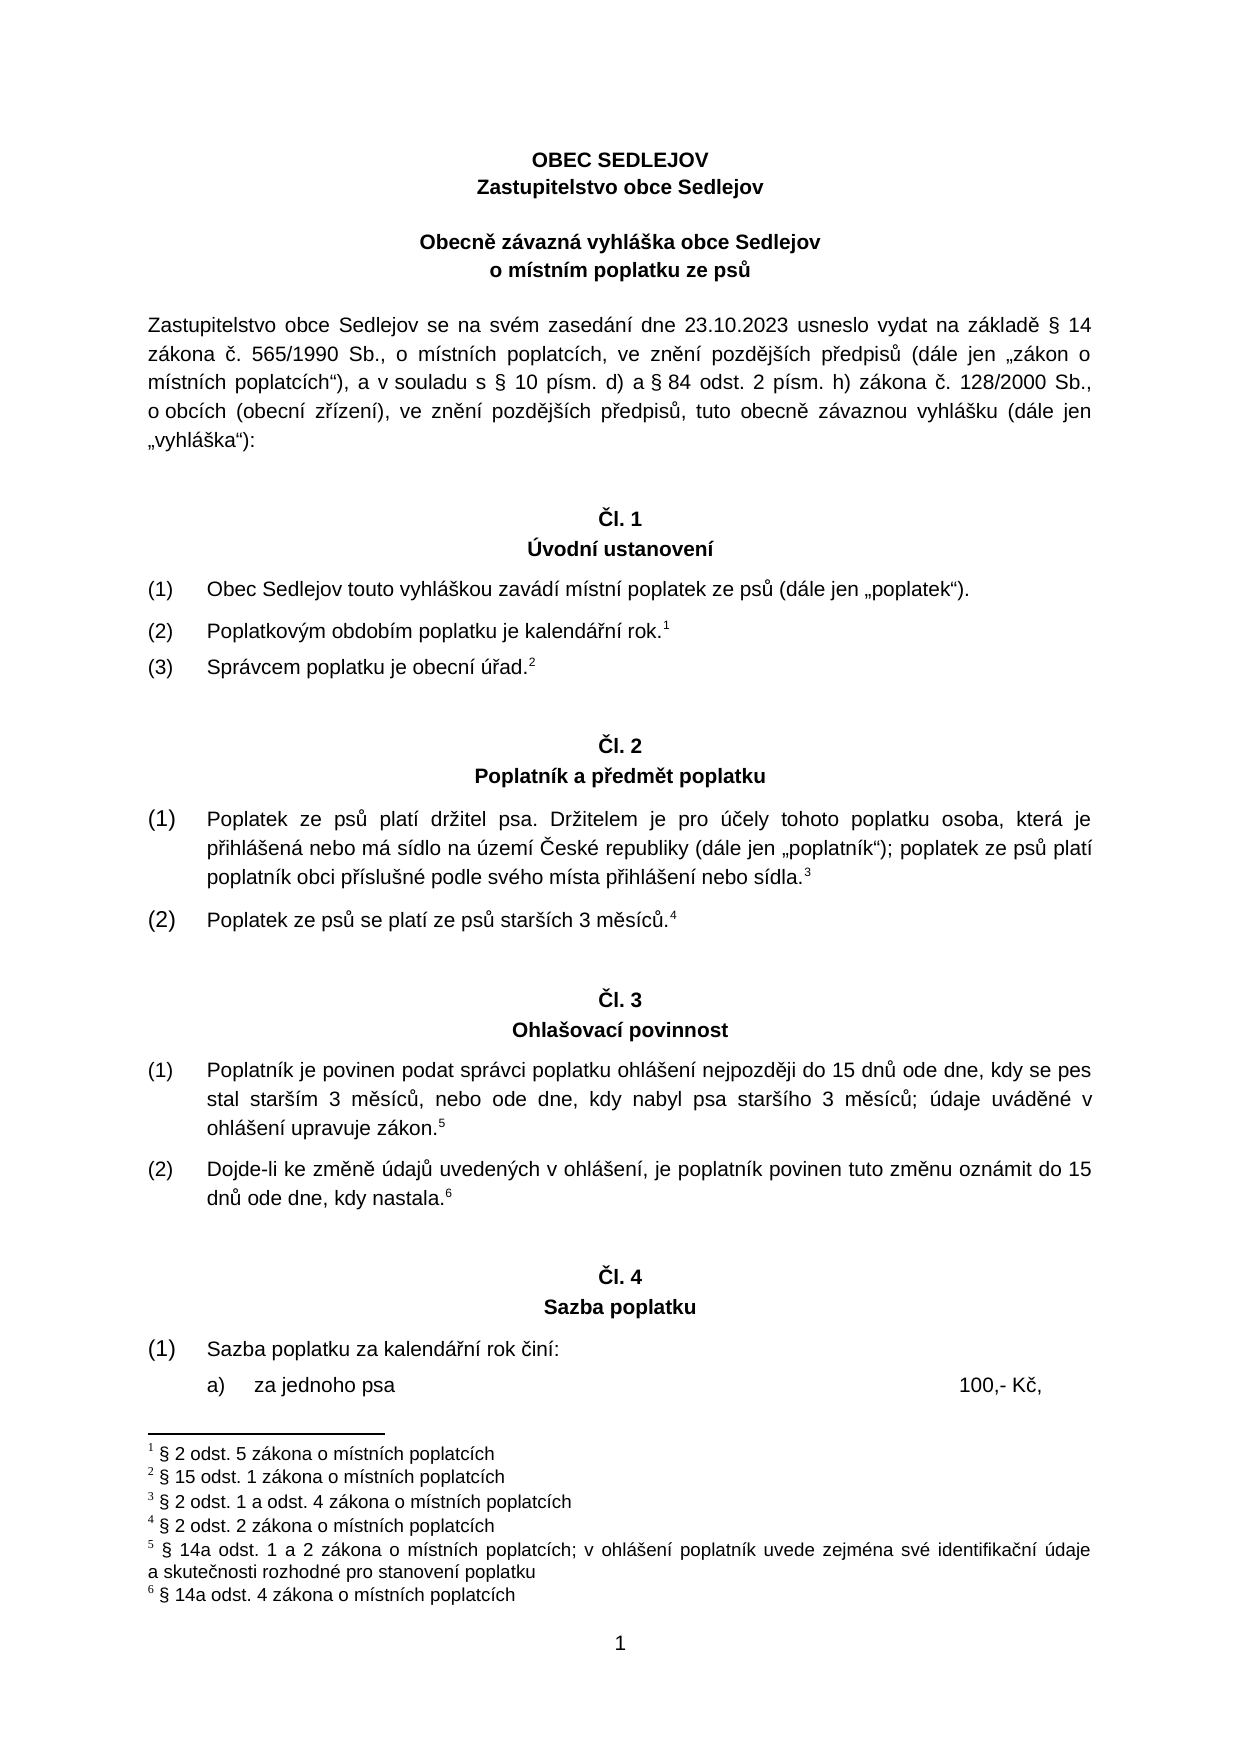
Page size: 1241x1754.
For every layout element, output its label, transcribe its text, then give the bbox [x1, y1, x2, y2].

text o místním poplatku ze psů [148, 258, 1093, 282]
list Obec Sedlejov touto vyhláškou zavádí místní poplatek ze psů (dále jen „poplatek“). [148, 577, 1093, 601]
list Poplatek ze psů platí držitel psa. Držitelem je pro účely tohoto poplatku osoba, která je přihlášená nebo má sídlo na území České republiky (dále jen „poplatník“); poplatek ze psů platí poplatník obci příslušné podle svého místa přihlášení nebo sídla. [148, 804, 1093, 888]
list Sazba poplatku za kalendářní rok činí: [148, 1335, 1093, 1362]
list za jednoho psa 100,- Kč, [207, 1373, 1093, 1397]
list Poplatník je povinen podat správci poplatku ohlášení nejpozději do 15 dnů ode dne, kdy se pes stal starším 3 měsíců, nebo ode dne, kdy nabyl psa staršího 3 měsíců; údaje uváděné v ohlášení upravuje zákon. [148, 1058, 1093, 1140]
list Dojde-li ke změně údajů uvedených v ohlášení, je poplatník povinen tuto změnu oznámit do 15 dnů ode dne, kdy nastala. [148, 1157, 1093, 1210]
text Čl. 1 [148, 506, 1093, 530]
text Zastupitelstvo obce Sedlejov se na svém zasedání dne 23.10.2023 usneslo vydat na základě § 14 zákona č. 565/1990 Sb., o místních poplatcích, ve znění pozdějších předpisů (dále jen „zákon o místních poplatcích“), a v souladu s § 10 písm. d) a § 84 odst. 2 písm. h) zákona č. 128/2000 Sb., o obcích (obecní zřízení), ve znění pozdějších předpisů, tuto obecně závaznou vyhlášku (dále jen „vyhláška“): [148, 313, 1093, 452]
text Ohlašovací povinnost [148, 1018, 1093, 1042]
list Správcem poplatku je obecní úřad. [148, 655, 1093, 679]
text Sazba poplatku [148, 1295, 1093, 1319]
text OBEC SEDLEJOV [148, 148, 1093, 172]
text Čl. 3 [148, 987, 1093, 1011]
text Zastupitelstvo obce Sedlejov [148, 175, 1093, 199]
text Úvodní ustanovení [148, 537, 1093, 561]
text Poplatník a předmět poplatku [148, 764, 1093, 788]
text Obecně závazná vyhláška obce Sedlejov [148, 230, 1093, 254]
list Poplatkovým obdobím poplatku je kalendářní rok. [148, 618, 1093, 642]
list Poplatek ze psů se platí ze psů starších 3 měsíců. [148, 906, 1093, 932]
text Čl. 4 [148, 1264, 1093, 1288]
text Čl. 2 [148, 734, 1093, 758]
